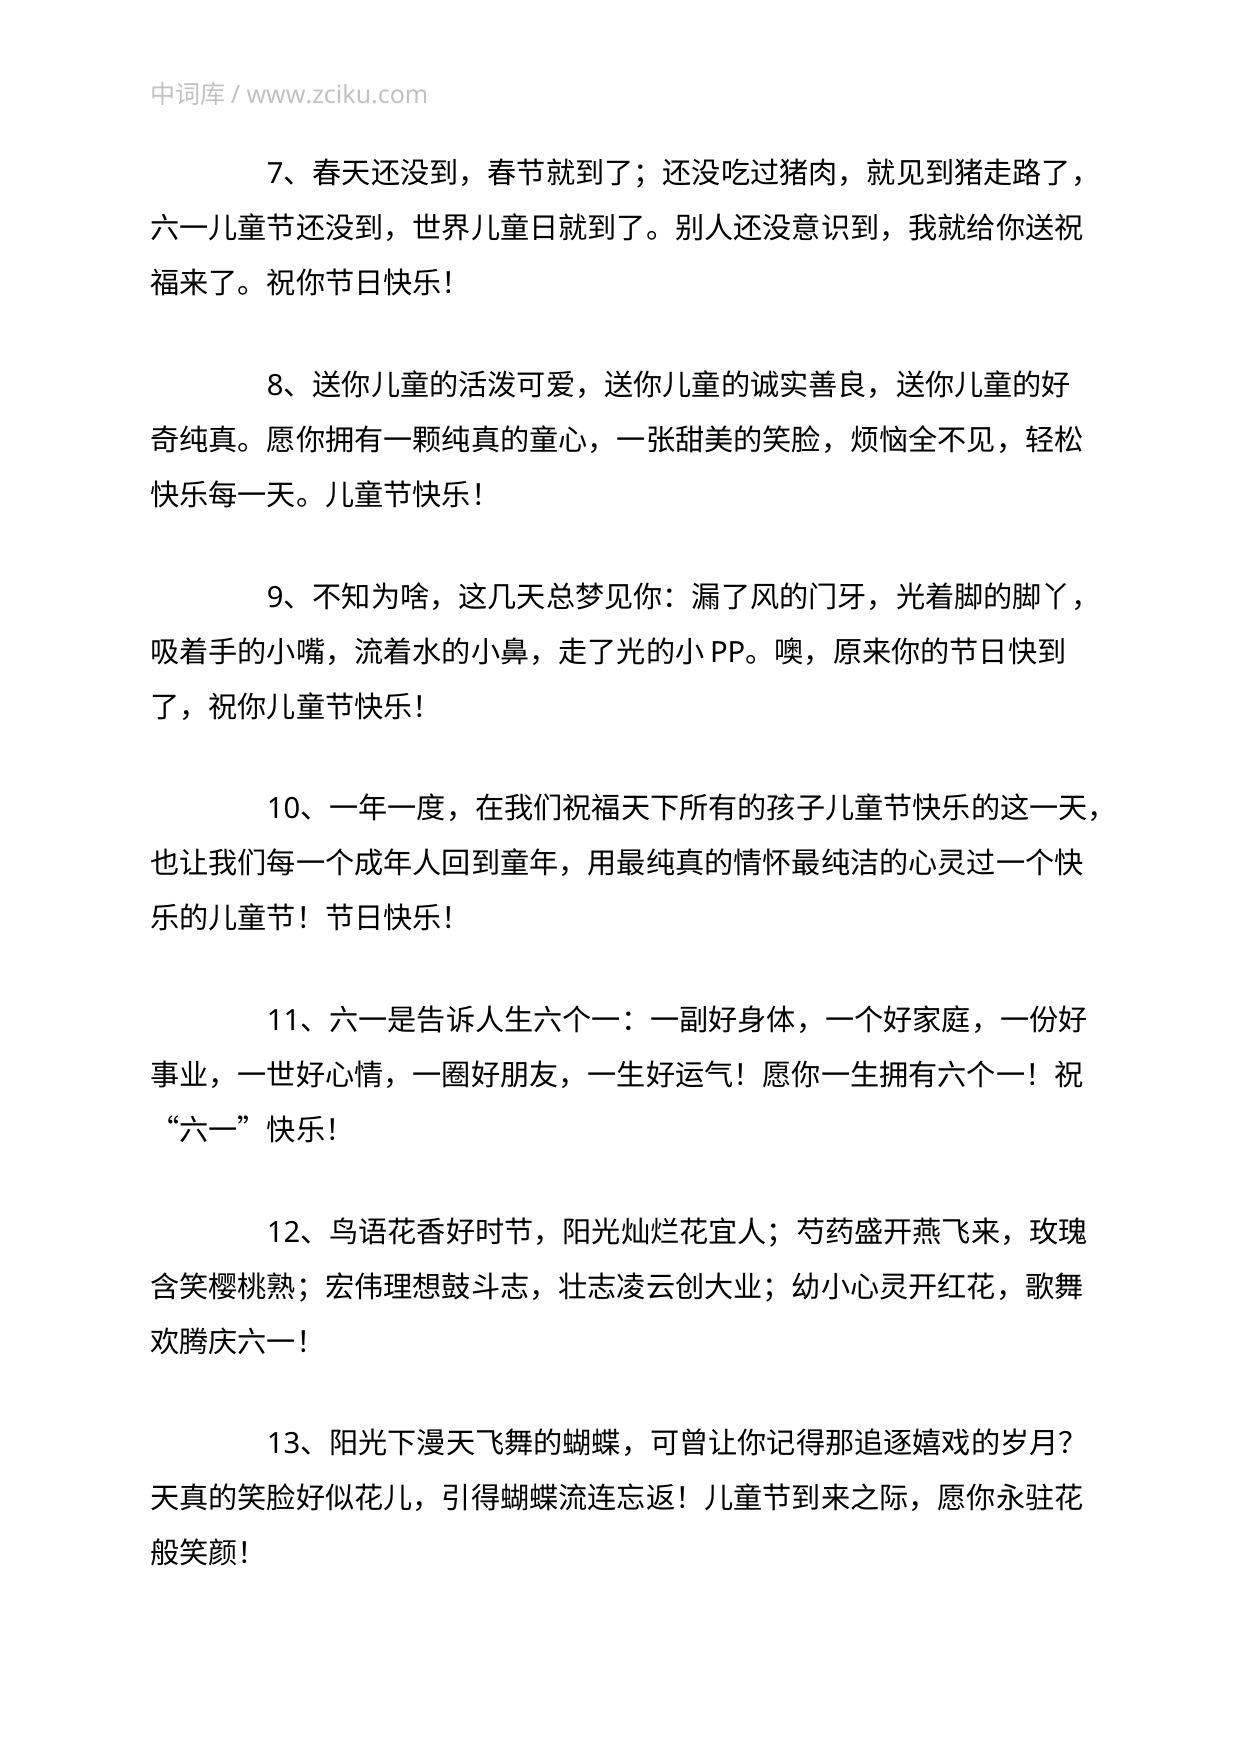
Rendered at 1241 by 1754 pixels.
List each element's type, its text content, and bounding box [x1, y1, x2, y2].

text 11、六一是告诉人生六个一：一副好身体，一个好家庭，一份好事业，一世好心情，一圈好朋友，一生好运气！愿你一生拥有六个一！祝“六一”快乐！ [150, 997, 1090, 1149]
text 7、春天还没到，春节就到了；还没吃过猪肉，就见到猪走路了，六一儿童节还没到，世界儿童日就到了。别人还没意识到，我就给你送祝福来了。祝你节日快乐！ [150, 150, 1090, 302]
text 9、不知为啥，这几天总梦见你：漏了风的门牙，光着脚的脚丫，吸着手的小嘴，流着水的小鼻，走了光的小PP。噢，原来你的节日快到了，祝你儿童节快乐！ [150, 573, 1090, 726]
text 12、鸟语花香好时节，阳光灿烂花宜人；芍药盛开燕飞来，玫瑰含笑樱桃熟；宏伟理想鼓斗志，壮志凌云创大业；幼小心灵开红花，歌舞欢腾庆六一！ [150, 1208, 1090, 1361]
text 8、送你儿童的活泼可爱，送你儿童的诚实善良，送你儿童的好奇纯真。愿你拥有一颗纯真的童心，一张甜美的笑脸，烦恼全不见，轻松快乐每一天。儿童节快乐！ [150, 362, 1090, 514]
text 10、一年一度，在我们祝福天下所有的孩子儿童节快乐的这一天，也让我们每一个成年人回到童年，用最纯真的情怀最纯洁的心灵过一个快乐的儿童节！节日快乐！ [150, 785, 1090, 937]
text 13、阳光下漫天飞舞的蝴蝶，可曾让你记得那追逐嬉戏的岁月？天真的笑脸好似花儿，引得蝴蝶流连忘返！儿童节到来之际，愿你永驻花般笑颜！ [150, 1420, 1090, 1572]
